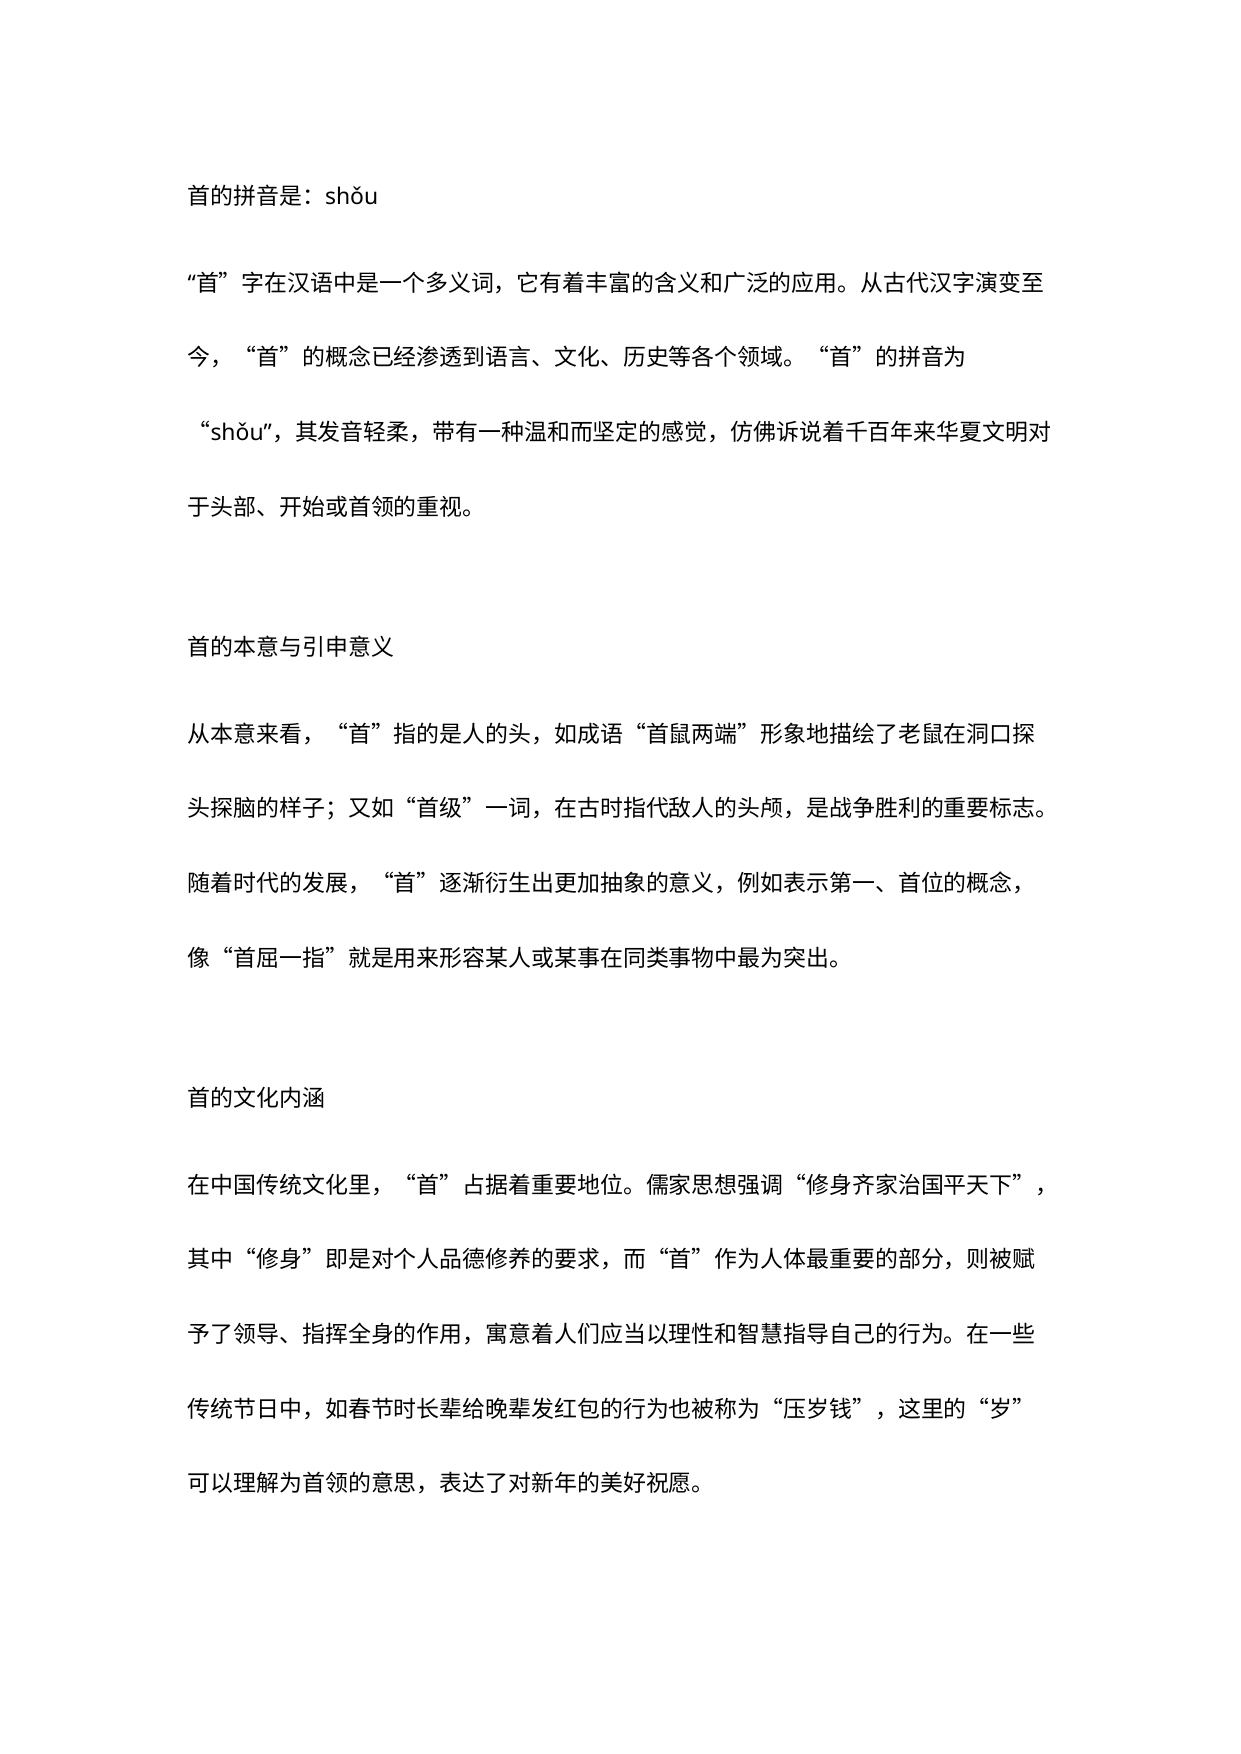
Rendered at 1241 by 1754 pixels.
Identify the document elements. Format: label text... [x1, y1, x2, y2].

text 首的本意与引申意义 [187, 613, 1053, 678]
text 首的文化内涵 [187, 1064, 1053, 1129]
text 从本意来看，“首”指的是人的头，如成语“首鼠两端”形象地描绘了老鼠在洞口探头探脑的样子；又如“首级”一词，在古时指代敌人的头颅，是战争胜利的重要标志。随着时代的发展，“首”逐渐衍生出更加抽象的意义，例如表示第一、首位的概念，像“首屈一指”就是用来形容某人或某事在同类事物中最为突出。 [187, 700, 1053, 989]
text 在中国传统文化里，“首”占据着重要地位。儒家思想强调“修身齐家治国平天下”，其中“修身”即是对个人品德修养的要求，而“首”作为人体最重要的部分，则被赋予了领导、指挥全身的作用，寓意着人们应当以理性和智慧指导自己的行为。在一些传统节日中，如春节时长辈给晚辈发红包的行为也被称为“压岁钱”，这里的“岁”可以理解为首领的意思，表达了对新年的美好祝愿。 [187, 1151, 1053, 1514]
text “首”字在汉语中是一个多义词，它有着丰富的含义和广泛的应用。从古代汉字演变至今，“首”的概念已经渗透到语言、文化、历史等各个领域。“首”的拼音为“shǒu”，其发音轻柔，带有一种温和而坚定的感觉，仿佛诉说着千百年来华夏文明对于头部、开始或首领的重视。 [187, 249, 1053, 538]
text 首的拼音是：shǒu [187, 162, 1053, 227]
